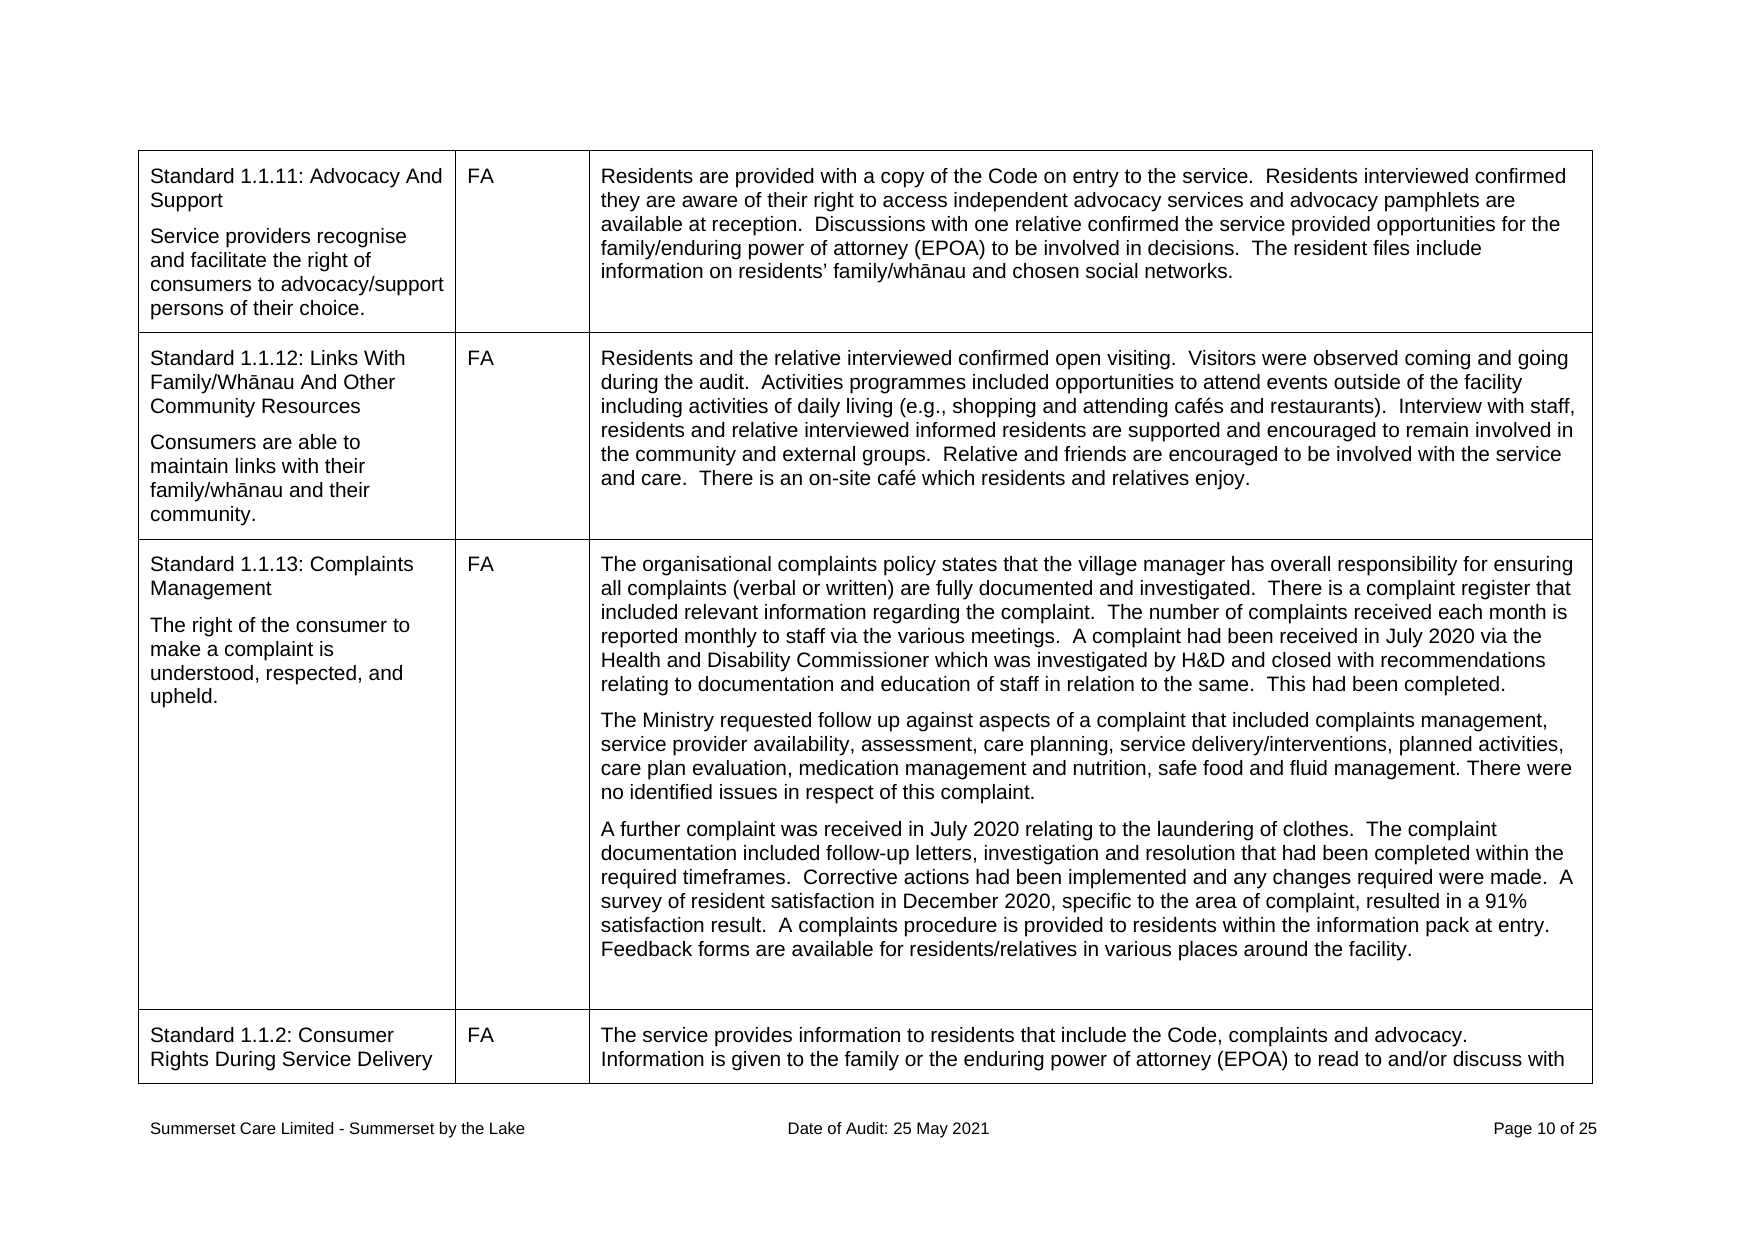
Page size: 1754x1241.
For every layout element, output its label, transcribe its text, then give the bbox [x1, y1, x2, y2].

table_cell Standard 1.1.13: Complaints Management The right of the consumer to make a complaint is understood, respected, and upheld. [139, 540, 455, 1009]
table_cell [590, 1010, 1592, 1083]
table_cell Residents and the relative interviewed confirmed open visiting. Visitors were observed coming and going during the audit. Activities programmes included opportunities to attend events outside of the facility including activities of daily living (e.g., shopping and attending cafés and restaurants). Interview with staff, residents and relative interviewed informed residents are supported and encouraged to remain involved in the community and external groups. Relative and friends are encouraged to be involved with the service and care. There is an on-site café which residents and relatives enjoy. [590, 333, 1592, 538]
table_cell The organisational complaints policy states that the village manager has overall responsibility for ensuring all complaints (verbal or written) are fully documented and investigated. There is a complaint register that included relevant information regarding the complaint. The number of complaints received each month is reported monthly to staff via the various meetings. A complaint had been received in July 2020 via the Health and Disability Commissioner which was investigated by H&D and closed with recommendations relating to documentation and education of staff in relation to the same. This had been completed. The Ministry requested follow up against aspects of a complaint that included complaints management, service provider availability, assessment, care planning, service delivery/interventions, planned activities, care plan evaluation, medication management and nutrition, safe food and fluid management. There were no identified issues in respect of this complaint. A further complaint was received in July 2020 relating to the laundering of clothes. The complaint documentation included follow-up letters, investigation and resolution that had been completed within the required timeframes. Corrective actions had been implemented and any changes required were made. A survey of resident satisfaction in December 2020, specific to the area of complaint, resulted in a 91% satisfaction result. A complaints procedure is provided to residents within the information pack at entry. Feedback forms are available for residents/relatives in various places around the facility. [590, 540, 1592, 1009]
table_cell Standard 1.1.12: Links With Family/Whānau And Other Community Resources Consumers are able to maintain links with their family/whānau and their community. [139, 333, 455, 538]
table_cell Standard 1.1.11: Advocacy And Support Service providers recognise and facilitate the right of consumers to advocacy/support persons of their choice. [139, 151, 455, 332]
table_cell FA [456, 333, 589, 538]
table_cell FA [456, 151, 589, 332]
table_cell FA [456, 540, 589, 1009]
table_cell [139, 1010, 455, 1083]
table_cell Residents are provided with a copy of the Code on entry to the service. Residents interviewed confirmed they are aware of their right to access independent advocacy services and advocacy pamphlets are available at reception. Discussions with one relative confirmed the service provided opportunities for the family/enduring power of attorney (EPOA) to be involved in decisions. The resident files include information on residents’ family/whānau and chosen social networks. [590, 151, 1592, 332]
table_cell FA [456, 1010, 589, 1083]
